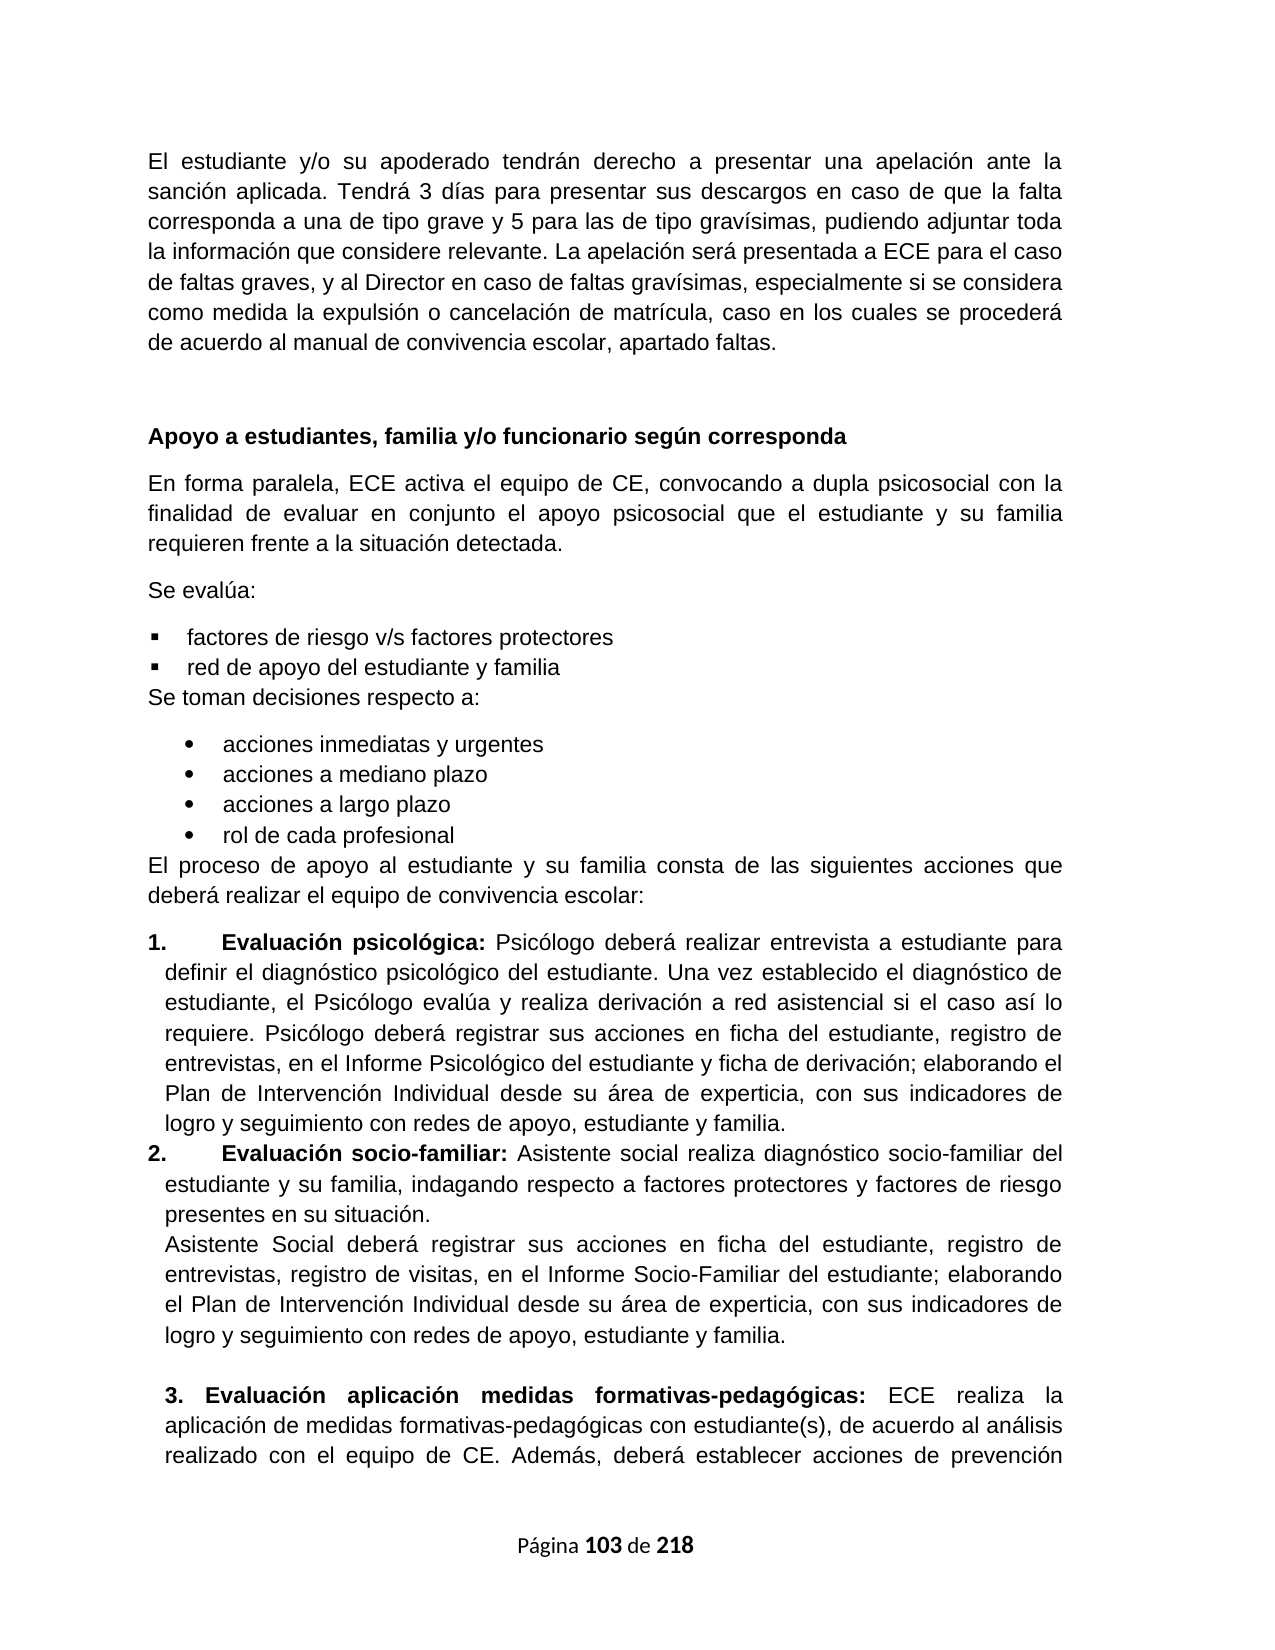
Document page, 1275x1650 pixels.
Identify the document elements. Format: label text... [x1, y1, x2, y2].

text El proceso de apoyo al estudiante y su familia consta de las siguientes acciones que deberá realizar el equipo de convivencia escolar: [148, 852, 1063, 908]
text Asistente Social deberá registrar sus acciones en ficha del estudiante, registro de entrevistas, registro de visitas, en el Informe Socio-Familiar del estudiante; elaborando el Plan de Intervención Individual desde su área de experticia, con sus indicadores de logro y seguimiento con redes de apoyo, estudiante y familia. [164, 1231, 1063, 1348]
text El estudiante y/o su apoderado tendrán derecho a presentar una apelación ante la sanción aplicada. Tendrá 3 días para presentar sus descargos en caso de que la falta corresponda a una de tipo grave y 5 para las de tipo gravísimas, pudiendo adjuntar toda la información que considere relevante. La apelación será presentada a ECE para el caso de faltas graves, y al Director en caso de faltas gravísimas, especialmente si se considera como medida la expulsión o cancelación de matrícula, caso en los cuales se procederá de acuerdo al manual de convivencia escolar, apartado faltas. [148, 148, 1063, 355]
list red de apoyo del estudiante y familia [149, 654, 1063, 680]
list acciones a mediano plazo [185, 761, 1063, 787]
list acciones a largo plazo [185, 791, 1063, 818]
list Evaluación socio-familiar: Asistente social realiza diagnóstico socio-familiar del estudiante y su familia, indagando respecto a factores protectores y factores de riesgo presentes en su situación. [148, 1140, 1063, 1227]
text Apoyo a estudiantes, familia y/o funcionario según corresponda [148, 423, 1063, 449]
list rol de cada profesional [185, 822, 1063, 848]
list Evaluación psicológica: Psicólogo deberá realizar entrevista a estudiante para definir el diagnóstico psicológico del estudiante. Una vez establecido el diagnóstico de estudiante, el Psicólogo evalúa y realiza derivación a red asistencial si el caso así lo requiere. Psicólogo deberá registrar sus acciones en ficha del estudiante, registro de entrevistas, en el Informe Psicológico del estudiante y ficha de derivación; elaborando el Plan de Intervención Individual desde su área de experticia, con sus indicadores de logro y seguimiento con redes de apoyo, estudiante y familia. [148, 929, 1063, 1136]
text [164, 1382, 1063, 1469]
text Se toman decisiones respecto a: [148, 684, 1063, 710]
list factores de riesgo v/s factores protectores [149, 624, 1063, 650]
list acciones inmediatas y urgentes [185, 731, 1063, 757]
text Se evalúa: [148, 577, 1063, 603]
text En forma paralela, ECE activa el equipo de CE, convocando a dupla psicosocial con la finalidad de evaluar en conjunto el apoyo psicosocial que el estudiante y su familia requieren frente a la situación detectada. [148, 469, 1063, 556]
